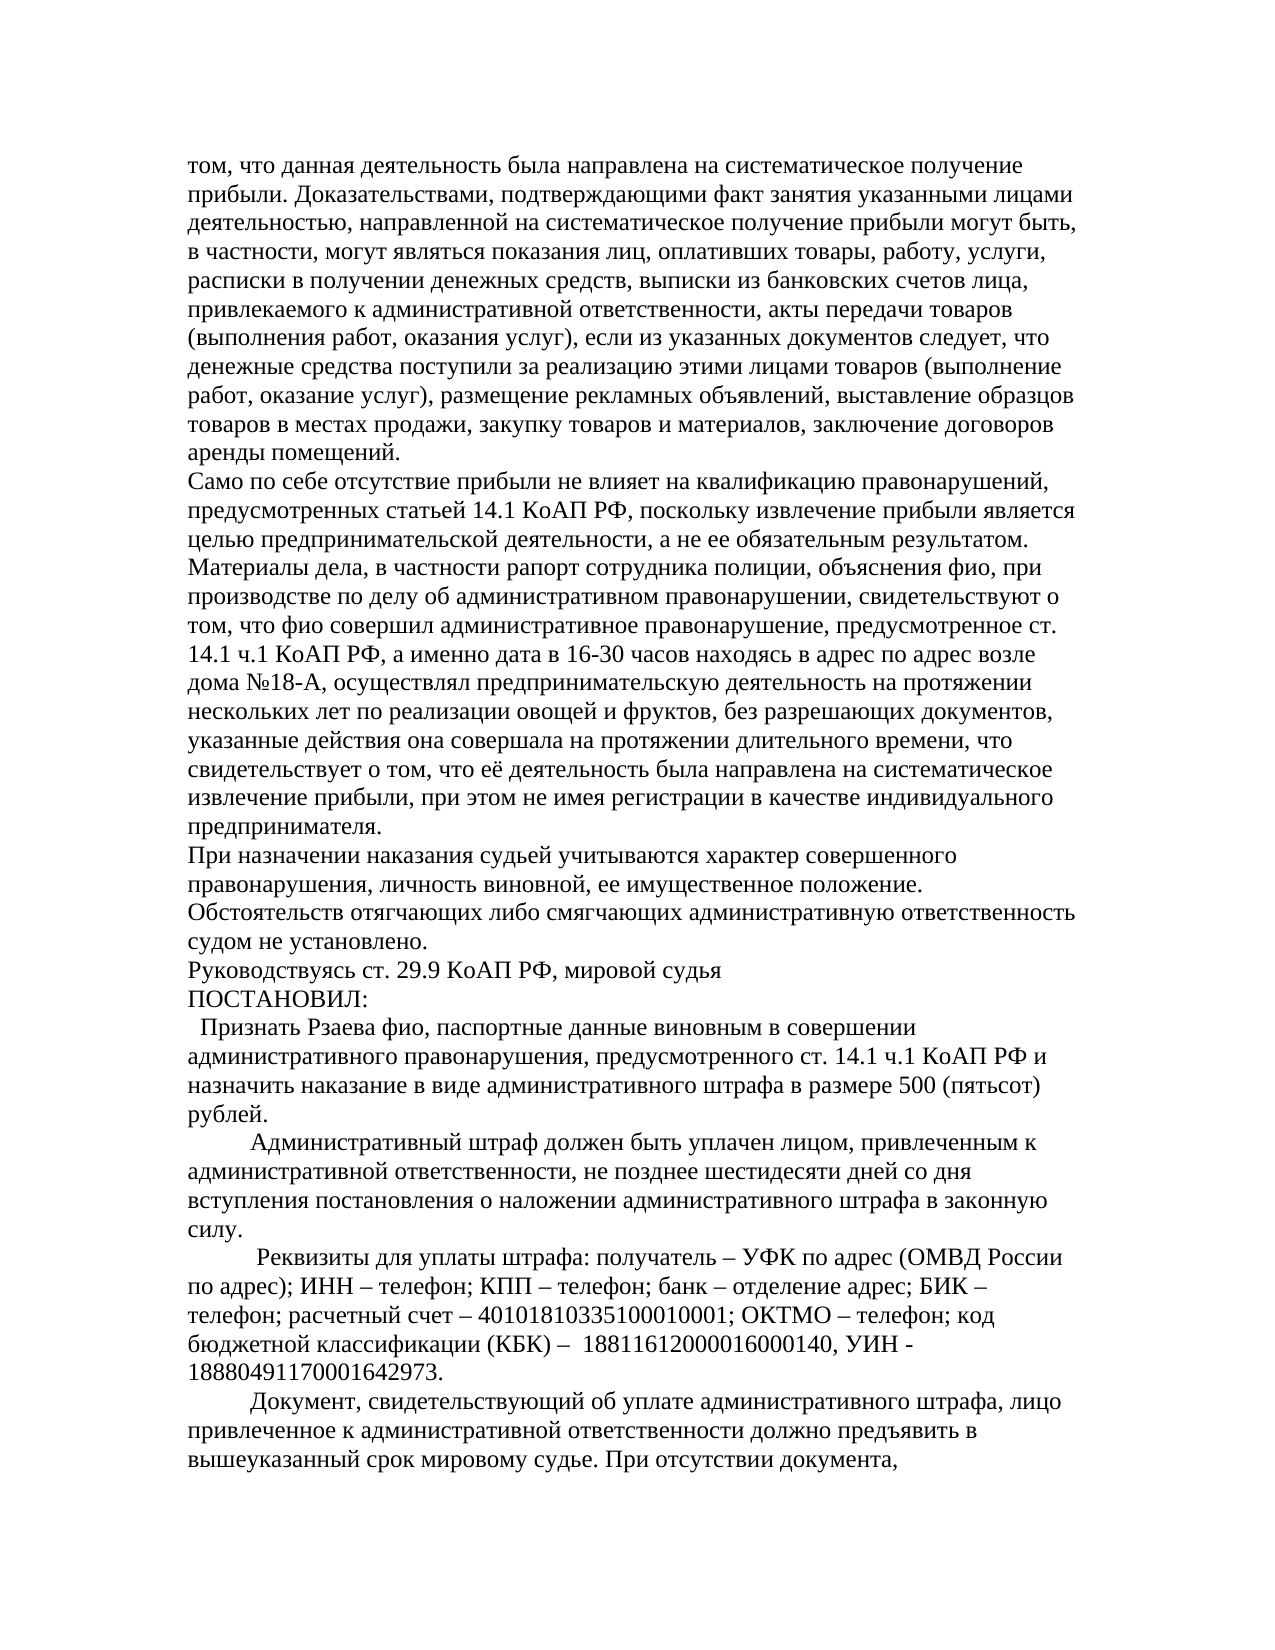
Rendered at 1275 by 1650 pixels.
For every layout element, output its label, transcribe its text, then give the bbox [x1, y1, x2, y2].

text При назначении наказания судьей учитываются характер совершенного правонарушения, личность виновной, ее имущественное положение. [187, 840, 1087, 897]
text Материалы дела, в частности рапорт сотрудника полиции, объяснения фио, при производстве по делу об административном правонарушении, свидетельствуют о том, что фио совершил административное правонарушение, предусмотренное ст. 14.1 ч.1 КоАП РФ, а именно дата в 16-30 часов находясь в адрес по адрес возле дома №18-А, осуществлял предпринимательскую деятельность на протяжении нескольких лет по реализации овощей и фруктов, без разрешающих документов, указанные действия она совершала на протяжении длительного времени, что свидетельствует о том, что её деятельность была направлена на систематическое извлечение прибыли, при этом не имея регистрации в качестве индивидуального предпринимателя. [187, 552, 1087, 840]
text Обстоятельств отягчающих либо смягчающих административную ответственность судом не установлено. [187, 897, 1087, 955]
text ПОСТАНОВИЛ: [187, 984, 1087, 1012]
text Само по себе отсутствие прибыли не влияет на квалификацию правонарушений, предусмотренных статьей 14.1 КоАП РФ, поскольку извлечение прибыли является целью предпринимательской деятельности, а не ее обязательным результатом. [187, 466, 1087, 552]
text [187, 150, 1087, 466]
text Административный штраф должен быть уплачен лицом, привлеченным к административной ответственности, не позднее шестидесяти дней со дня вступления постановления о наложении административного штрафа в законную силу. [187, 1127, 1087, 1242]
text Признать Рзаева фио, паспортные данные виновным в совершении административного правонарушения, предусмотренного ст. 14.1 ч.1 КоАП РФ и назначить наказание в виде административного штрафа в размере 500 (пятьсот) рублей. [187, 1012, 1087, 1127]
text Реквизиты для уплаты штрафа: получатель – УФК по адрес (ОМВД России по адрес); ИНН – телефон; КПП – телефон; банк – отделение адрес; БИК – телефон; расчетный счет – 40101810335100010001; ОКТМО – телефон; код бюджетной классификации (КБК) – 18811612000016000140, УИН - 18880491170001642973. [187, 1242, 1087, 1386]
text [187, 1386, 1087, 1472]
text Руководствуясь ст. 29.9 КоАП РФ, мировой судья [187, 955, 1087, 984]
